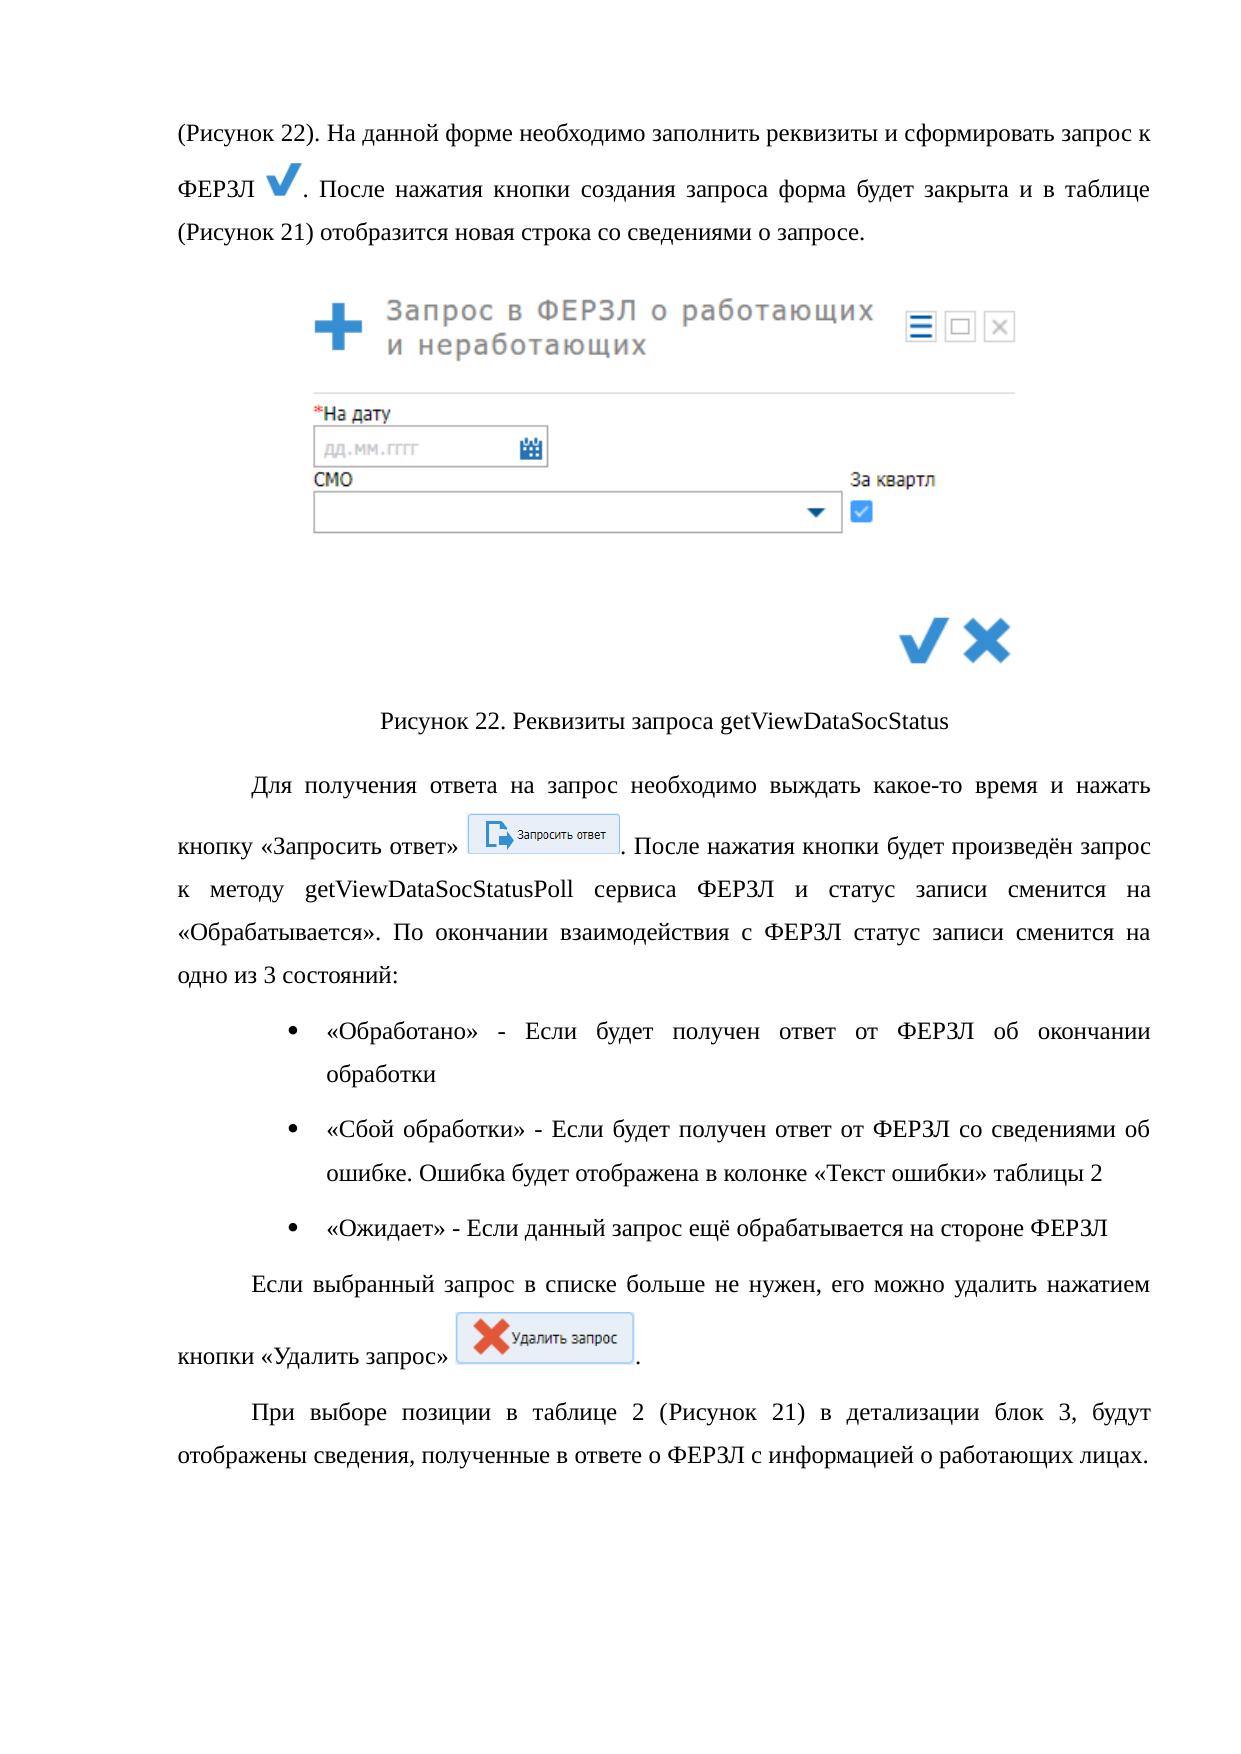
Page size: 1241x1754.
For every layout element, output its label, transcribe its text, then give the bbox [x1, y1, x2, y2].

picture [265, 161, 303, 198]
text Если выбранный запрос в списке больше не нужен, его можно удалить нажатием кнопки «Удалить запрос» . [177, 1269, 1152, 1370]
picture [298, 272, 1030, 687]
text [177, 118, 1152, 246]
list «Сбой обработки» - Если будет получен ответ от ФЕРЗЛ со сведениями об ошибке. Ошибка будет отображена в колонке «Текст ошибки» таблицы 2 [288, 1114, 1152, 1186]
picture [455, 1312, 635, 1365]
list «Ожидает» - Если данный запрос ещё обрабатывается на стороне ФЕРЗЛ [288, 1213, 1152, 1242]
list «Обработано» - Если будет получен ответ от ФЕРЗЛ об окончании обработки [288, 1016, 1152, 1088]
picture [466, 813, 620, 854]
text Для получения ответа на запрос необходимо выждать какое-то время и нажать кнопку «Запросить ответ» . После нажатия кнопки будет произведён запрос к методу getViewDataSocStatusPoll сервиса ФЕРЗЛ и статус записи сменится на «Обрабатывается». По окончании взаимодействия с ФЕРЗЛ статус записи сменится на одно из 3 состояний: [177, 770, 1152, 989]
